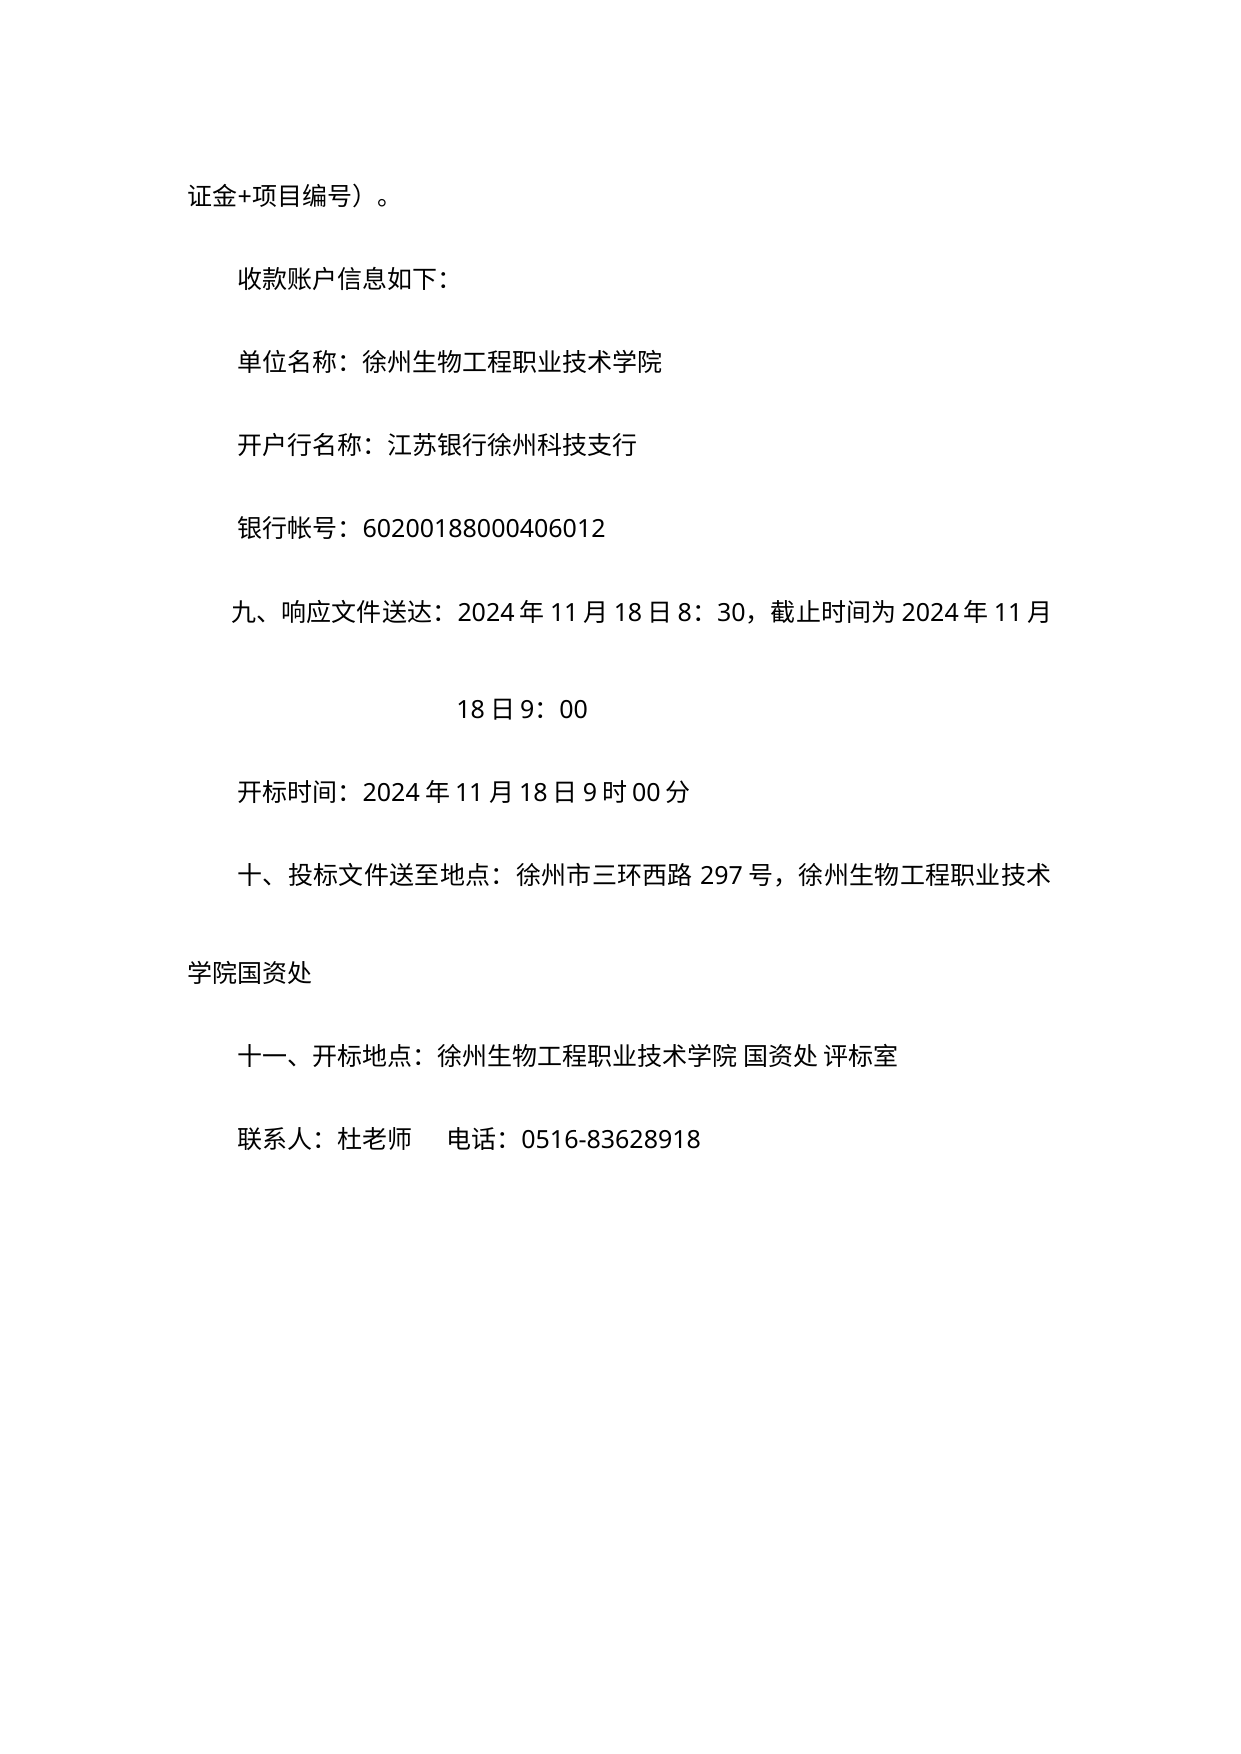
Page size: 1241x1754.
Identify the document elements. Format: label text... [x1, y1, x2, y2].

text 十、投标文件送至地点：徐州市三环西路297号，徐州生物工程职业技术学院国资处 [187, 841, 1053, 1004]
text 十一、开标地点：徐州生物工程职业技术学院 国资处 评标室 [187, 1022, 1053, 1087]
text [187, 162, 1053, 227]
text 开标时间：2024年11 月18日9时00分 [187, 758, 1053, 823]
text 联系人：杜老师 电话：0516-83628918 [187, 1105, 1053, 1170]
text 九、响应文件送达：2024年11月18日8：30，截止时间为2024年11月 18日9：00 [231, 578, 1053, 740]
text 开户行名称：江苏银行徐州科技支行 [187, 411, 1053, 476]
text 银行帐号：60200188000406012 [187, 494, 1053, 559]
text 单位名称：徐州生物工程职业技术学院 [187, 328, 1053, 393]
text 收款账户信息如下： [187, 245, 1053, 310]
